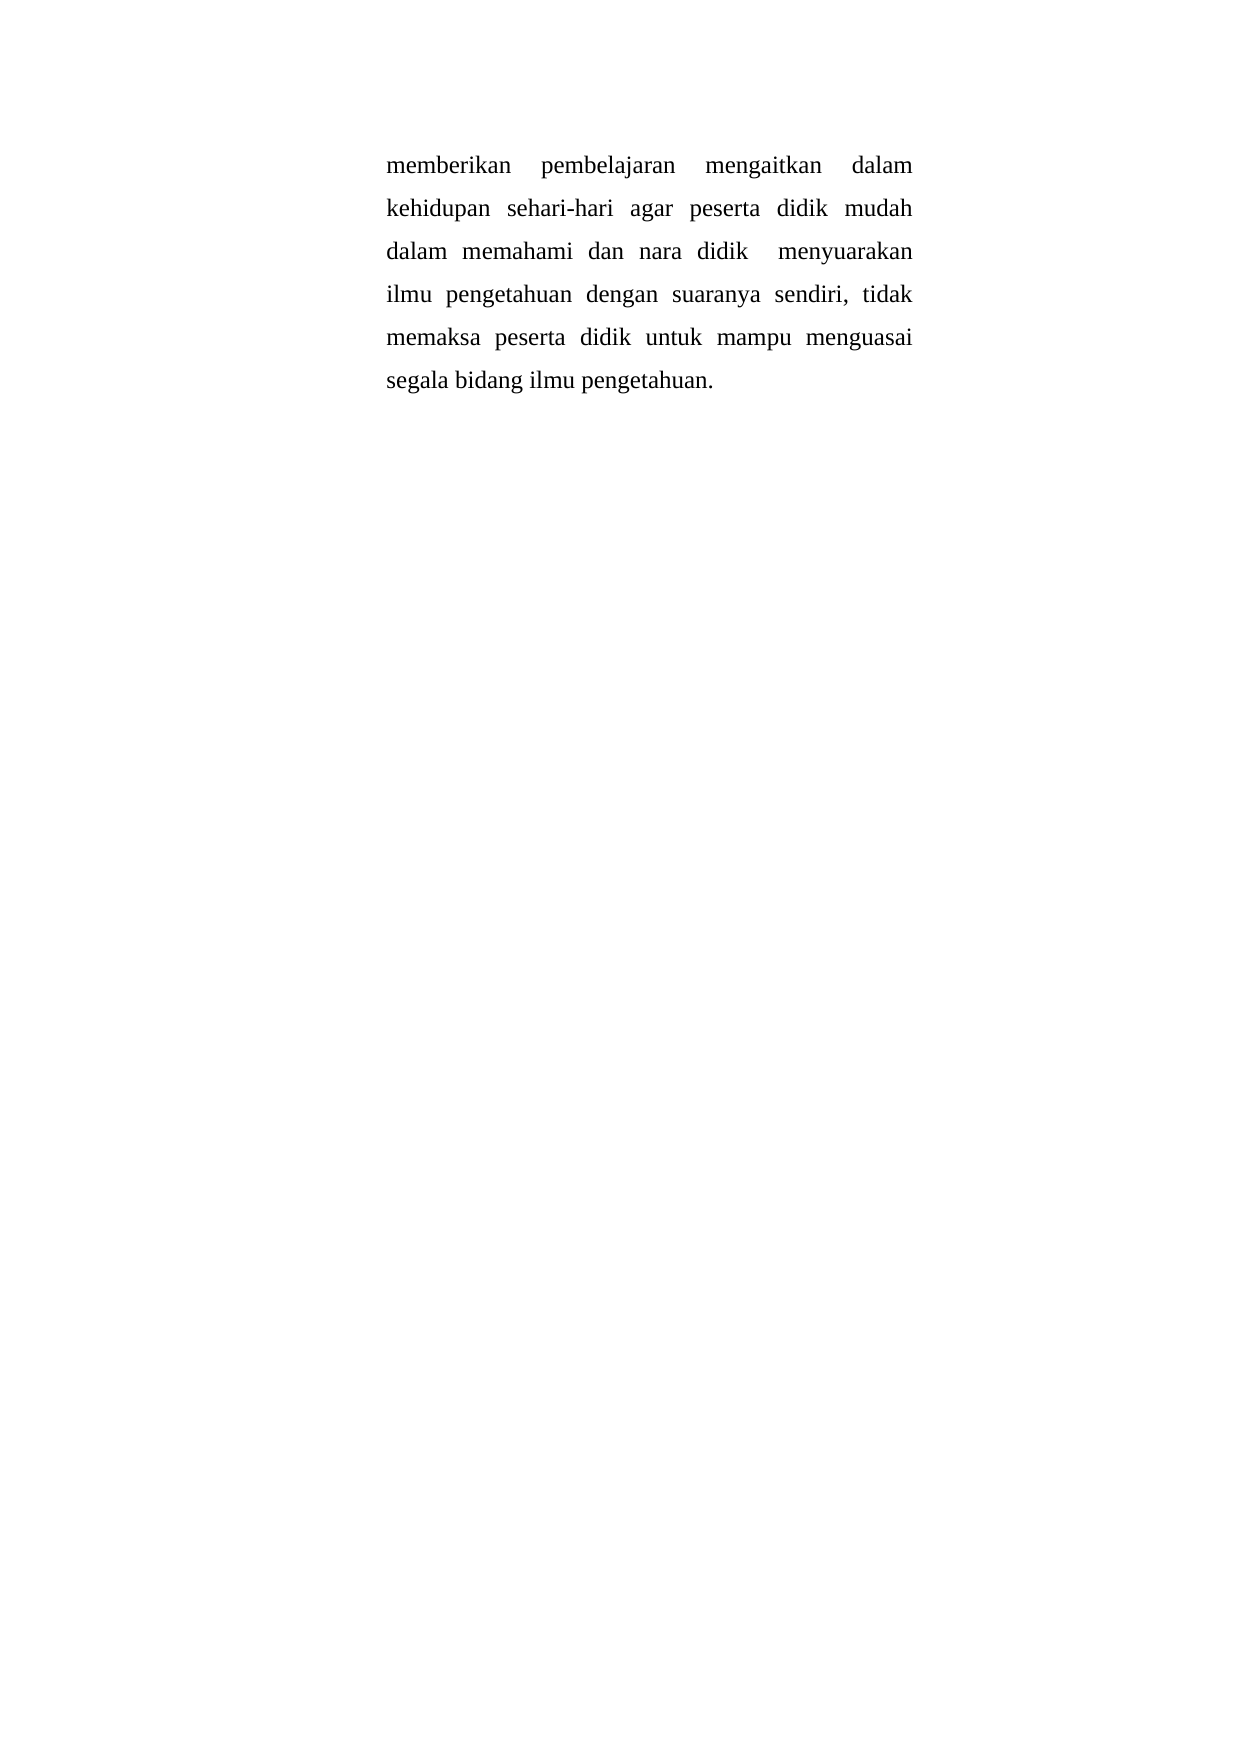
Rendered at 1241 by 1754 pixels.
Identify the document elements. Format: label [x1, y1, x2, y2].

text [386, 150, 913, 394]
